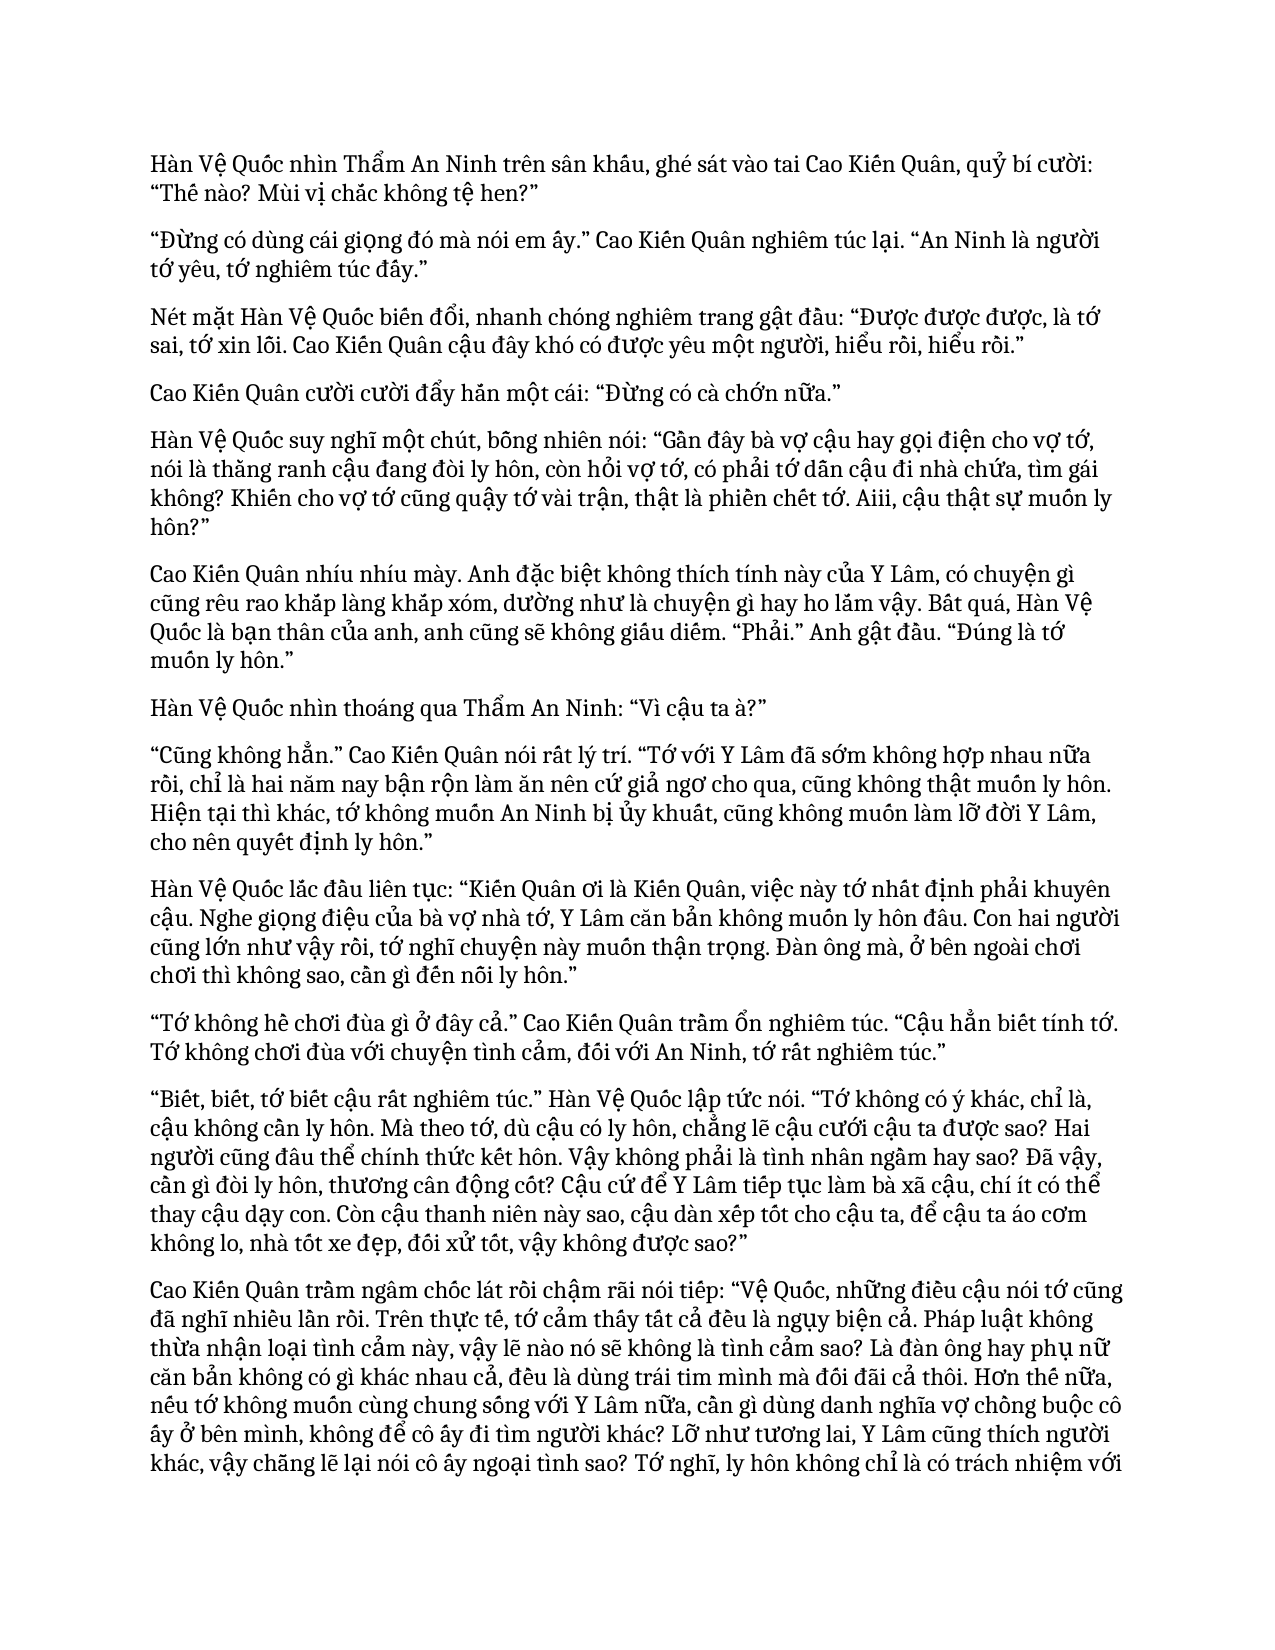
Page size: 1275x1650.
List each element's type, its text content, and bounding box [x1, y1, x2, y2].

text Hàn Vệ Quốc suy nghĩ một chút, bỗng nhiên nói: “Gần đây bà vợ cậu hay gọi điện cho vợ tớ, nói là thằng ranh cậu đang đòi ly hôn, còn hỏi vợ tớ, có phải tớ dẫn cậu đi nhà chứa, tìm gái không? Khiến cho vợ tớ cũng quậy tớ vài trận, thật là phiền chết tớ. Aiii, cậu thật sự muốn ly hôn?” [150, 426, 1125, 541]
text “Đừng có dùng cái giọng đó mà nói em ấy.” Cao Kiến Quân nghiêm túc lại. “An Ninh là người tớ yêu, tớ nghiêm túc đấy.” [150, 226, 1125, 284]
text Nét mặt Hàn Vệ Quốc biến đổi, nhanh chóng nghiêm trang gật đầu: “Được được được, là tớ sai, tớ xin lỗi. Cao Kiến Quân cậu đây khó có được yêu một người, hiểu rồi, hiểu rồi.” [150, 302, 1125, 360]
text Hàn Vệ Quốc lắc đầu liên tục: “Kiến Quân ơi là Kiến Quân, việc này tớ nhất định phải khuyên cậu. Nghe giọng điệu của bà vợ nhà tớ, Y Lâm căn bản không muốn ly hôn đâu. Con hai người cũng lớn như vậy rồi, tớ nghĩ chuyện này muốn thận trọng. Đàn ông mà, ở bên ngoài chơi chơi thì không sao, cần gì đến nỗi ly hôn.” [150, 875, 1125, 990]
text “Tớ không hề chơi đùa gì ở đây cả.” Cao Kiến Quân trầm ổn nghiêm túc. “Cậu hẳn biết tính tớ. Tớ không chơi đùa với chuyện tình cảm, đối với An Ninh, tớ rất nghiêm túc.” [150, 1009, 1125, 1066]
text Cao Kiến Quân nhíu nhíu mày. Anh đặc biệt không thích tính này của Y Lâm, có chuyện gì cũng rêu rao khắp làng khắp xóm, dường như là chuyện gì hay ho lắm vậy. Bất quá, Hàn Vệ Quốc là bạn thân của anh, anh cũng sẽ không giấu diếm. “Phải.” Anh gật đầu. “Đúng là tớ muốn ly hôn.” [150, 560, 1125, 675]
text Hàn Vệ Quốc nhìn Thẩm An Ninh trên sân khấu, ghé sát vào tai Cao Kiến Quân, quỷ bí cười: “Thế nào? Mùi vị chắc không tệ hen?” [150, 150, 1125, 207]
text Cao Kiến Quân cười cười đẩy hắn một cái: “Đừng có cà chớn nữa.” [150, 379, 1125, 407]
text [150, 1276, 1125, 1477]
text “Biết, biết, tớ biết cậu rất nghiêm túc.” Hàn Vệ Quốc lập tức nói. “Tớ không có ý khác, chỉ là, cậu không cần ly hôn. Mà theo tớ, dù cậu có ly hôn, chẳng lẽ cậu cưới cậu ta được sao? Hai người cũng đâu thể chính thức kết hôn. Vậy không phải là tình nhân ngầm hay sao? Đã vậy, cần gì đòi ly hôn, thương cân động cốt? Cậu cứ để Y Lâm tiếp tục làm bà xã cậu, chí ít có thể thay cậu dạy con. Còn cậu thanh niên này sao, cậu dàn xếp tốt cho cậu ta, để cậu ta áo cơm không lo, nhà tốt xe đẹp, đối xử tốt, vậy không được sao?” [150, 1085, 1125, 1257]
text Hàn Vệ Quốc nhìn thoáng qua Thẩm An Ninh: “Vì cậu ta à?” [150, 694, 1125, 722]
text “Cũng không hẳn.” Cao Kiến Quân nói rất lý trí. “Tớ với Y Lâm đã sớm không hợp nhau nữa rồi, chỉ là hai năm nay bận rộn làm ăn nên cứ giả ngơ cho qua, cũng không thật muốn ly hôn. Hiện tại thì khác, tớ không muốn An Ninh bị ủy khuất, cũng không muốn làm lỡ đời Y Lâm, cho nên quyết định ly hôn.” [150, 741, 1125, 856]
